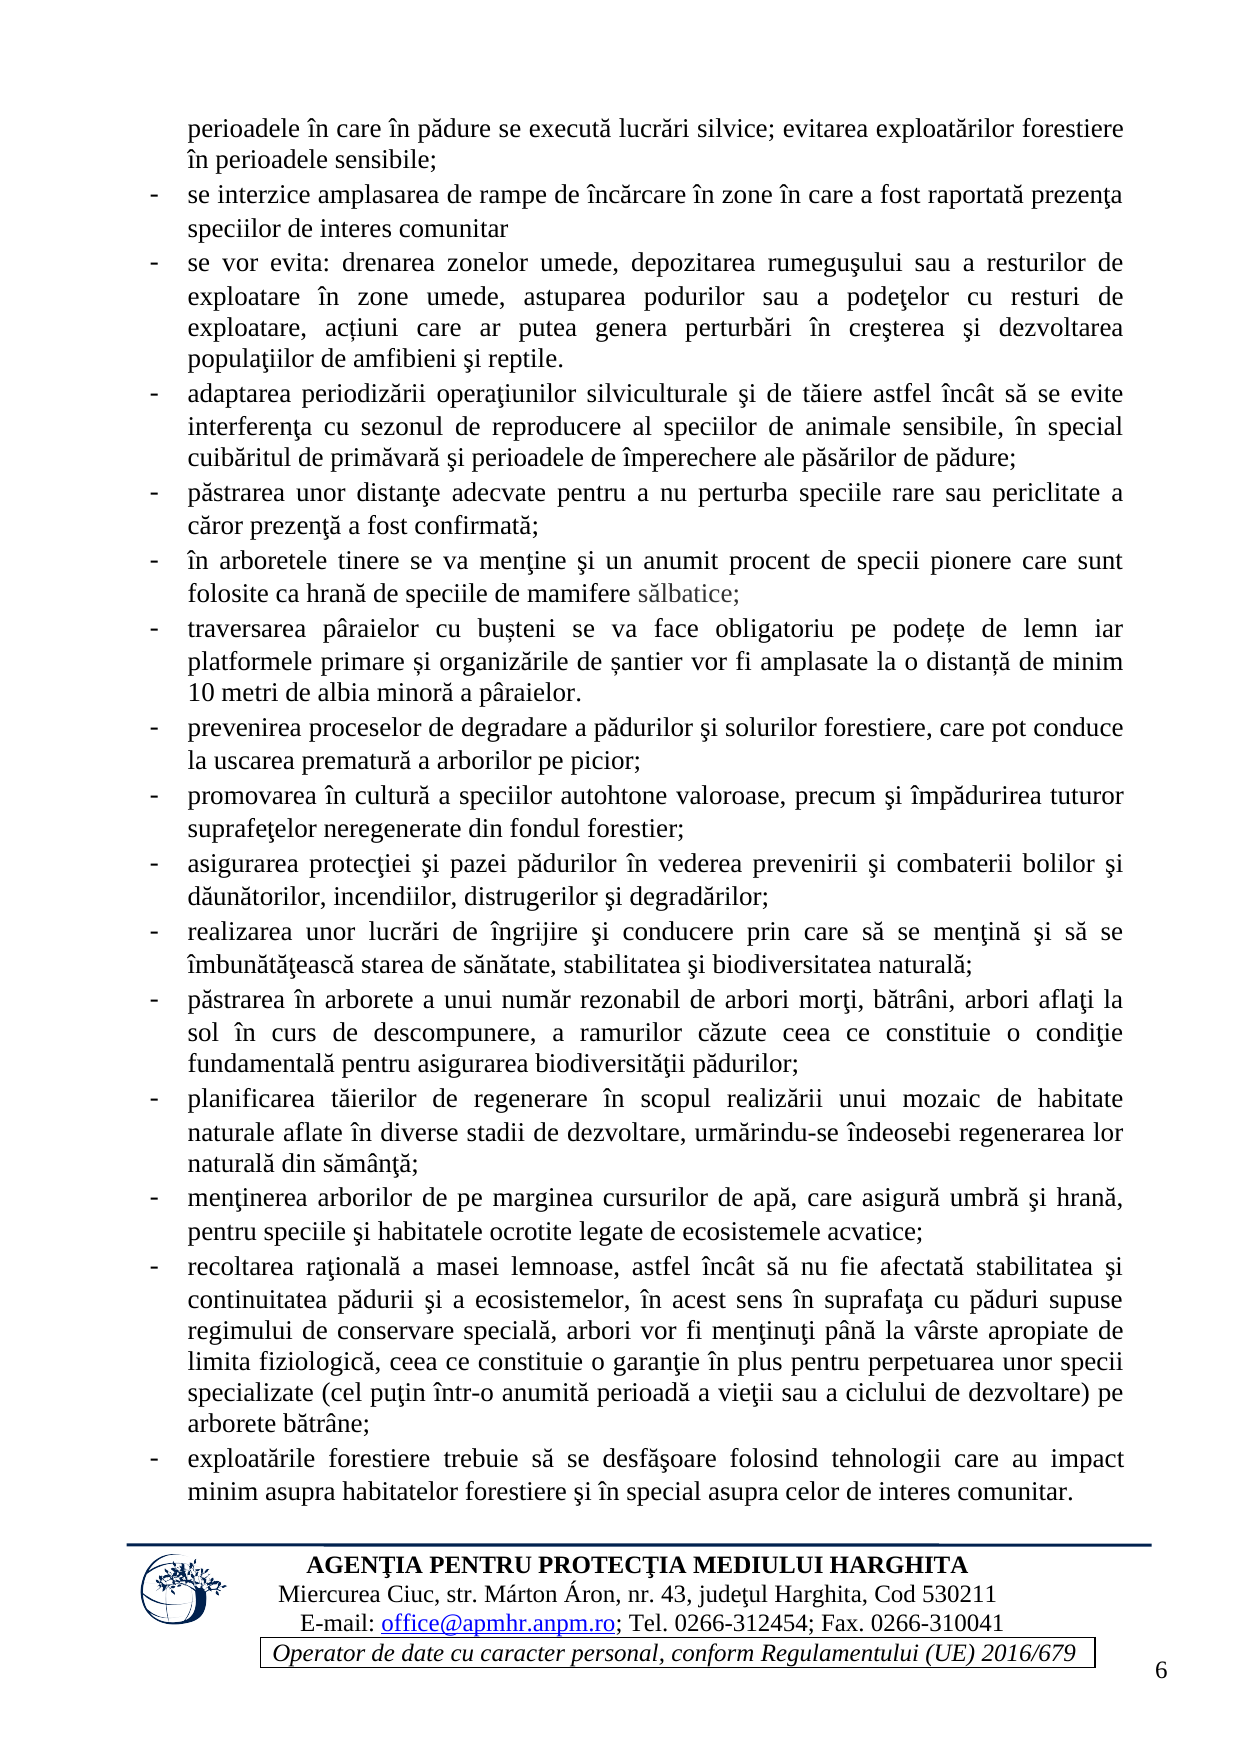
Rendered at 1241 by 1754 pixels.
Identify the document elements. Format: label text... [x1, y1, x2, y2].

list păstrarea unor distanţe adecvate pentru a nu perturba speciile rare sau periclitate a căror prezenţă a fost confirmată; [150, 472, 1125, 540]
list exploatările forestiere trebuie să se desfăşoare folosind tehnologii care au impact minim asupra habitatelor forestiere şi în special asupra celor de interes comunitar. [150, 1438, 1125, 1507]
list recoltarea raţională a masei lemnoase, astfel încât să nu fie afectată stabilitatea şi continuitatea pădurii şi a ecosistemelor, în acest sens în suprafaţa cu păduri supuse regimului de conservare specială, arbori vor fi menţinuţi până la vârste apropiate de limita fiziologică, ceea ce constituie o garanţie în plus pentru perpetuarea unor specii specializate (cel puţin într-o anumită perioadă a vieţii sau a ciclului de dezvoltare) pe arborete bătrâne; [150, 1246, 1125, 1438]
list promovarea în cultură a speciilor autohtone valoroase, precum şi împădurirea tuturor suprafeţelor neregenerate din fondul forestier; [150, 776, 1125, 843]
list se interzice amplasarea de rampe de încărcare în zone în care a fost raportată prezenţa speciilor de interes comunitar [150, 175, 1125, 243]
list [150, 112, 1125, 175]
list se vor evita: drenarea zonelor umede, depozitarea rumeguşului sau a resturilor de exploatare în zone umede, astuparea podurilor sau a podeţelor cu resturi de exploatare, acțiuni care ar putea genera perturbări în creşterea şi dezvoltarea populaţiilor de amfibieni şi reptile. [150, 243, 1125, 373]
list în arboretele tinere se va menţine şi un anumit procent de specii pionere care sunt folosite ca hrană de speciile de mamifere sălbatice; [150, 540, 1125, 608]
list traversarea pâraielor cu bușteni se va face obligatoriu pe podețe de lemn iar platformele primare și organizările de șantier vor fi amplasate la o distanță de minim 10 metri de albia minoră a pâraielor. [150, 608, 1125, 707]
list planificarea tăierilor de regenerare în scopul realizării unui mozaic de habitate naturale aflate în diverse stadii de dezvoltare, urmărindu-se îndeosebi regenerarea lor naturală din sămânţă; [150, 1079, 1125, 1178]
list prevenirea proceselor de degradare a pădurilor şi solurilor forestiere, care pot conduce la uscarea prematură a arborilor pe picior; [150, 707, 1125, 776]
list realizarea unor lucrări de îngrijire şi conducere prin care să se menţină şi să se îmbunătăţească starea de sănătate, stabilitatea şi biodiversitatea naturală; [150, 912, 1125, 979]
list păstrarea în arborete a unui număr rezonabil de arbori morţi, bătrâni, arbori aflaţi la sol în curs de descompunere, a ramurilor căzute ceea ce constituie o condiţie fundamentală pentru asigurarea biodiversităţii pădurilor; [150, 979, 1125, 1079]
list adaptarea periodizării operaţiunilor silviculturale şi de tăiere astfel încât să se evite interferenţa cu sezonul de reproducere al speciilor de animale sensibile, în special cuibăritul de primăvară şi perioadele de împerechere ale păsărilor de pădure; [150, 373, 1125, 472]
list menţinerea arborilor de pe marginea cursurilor de apă, care asigură umbră şi hrană, pentru speciile şi habitatele ocrotite legate de ecosistemele acvatice; [150, 1178, 1125, 1246]
list asigurarea protecţiei şi pazei pădurilor în vederea prevenirii şi combaterii bolilor şi dăunătorilor, incendiilor, distrugerilor şi degradărilor; [150, 843, 1125, 912]
